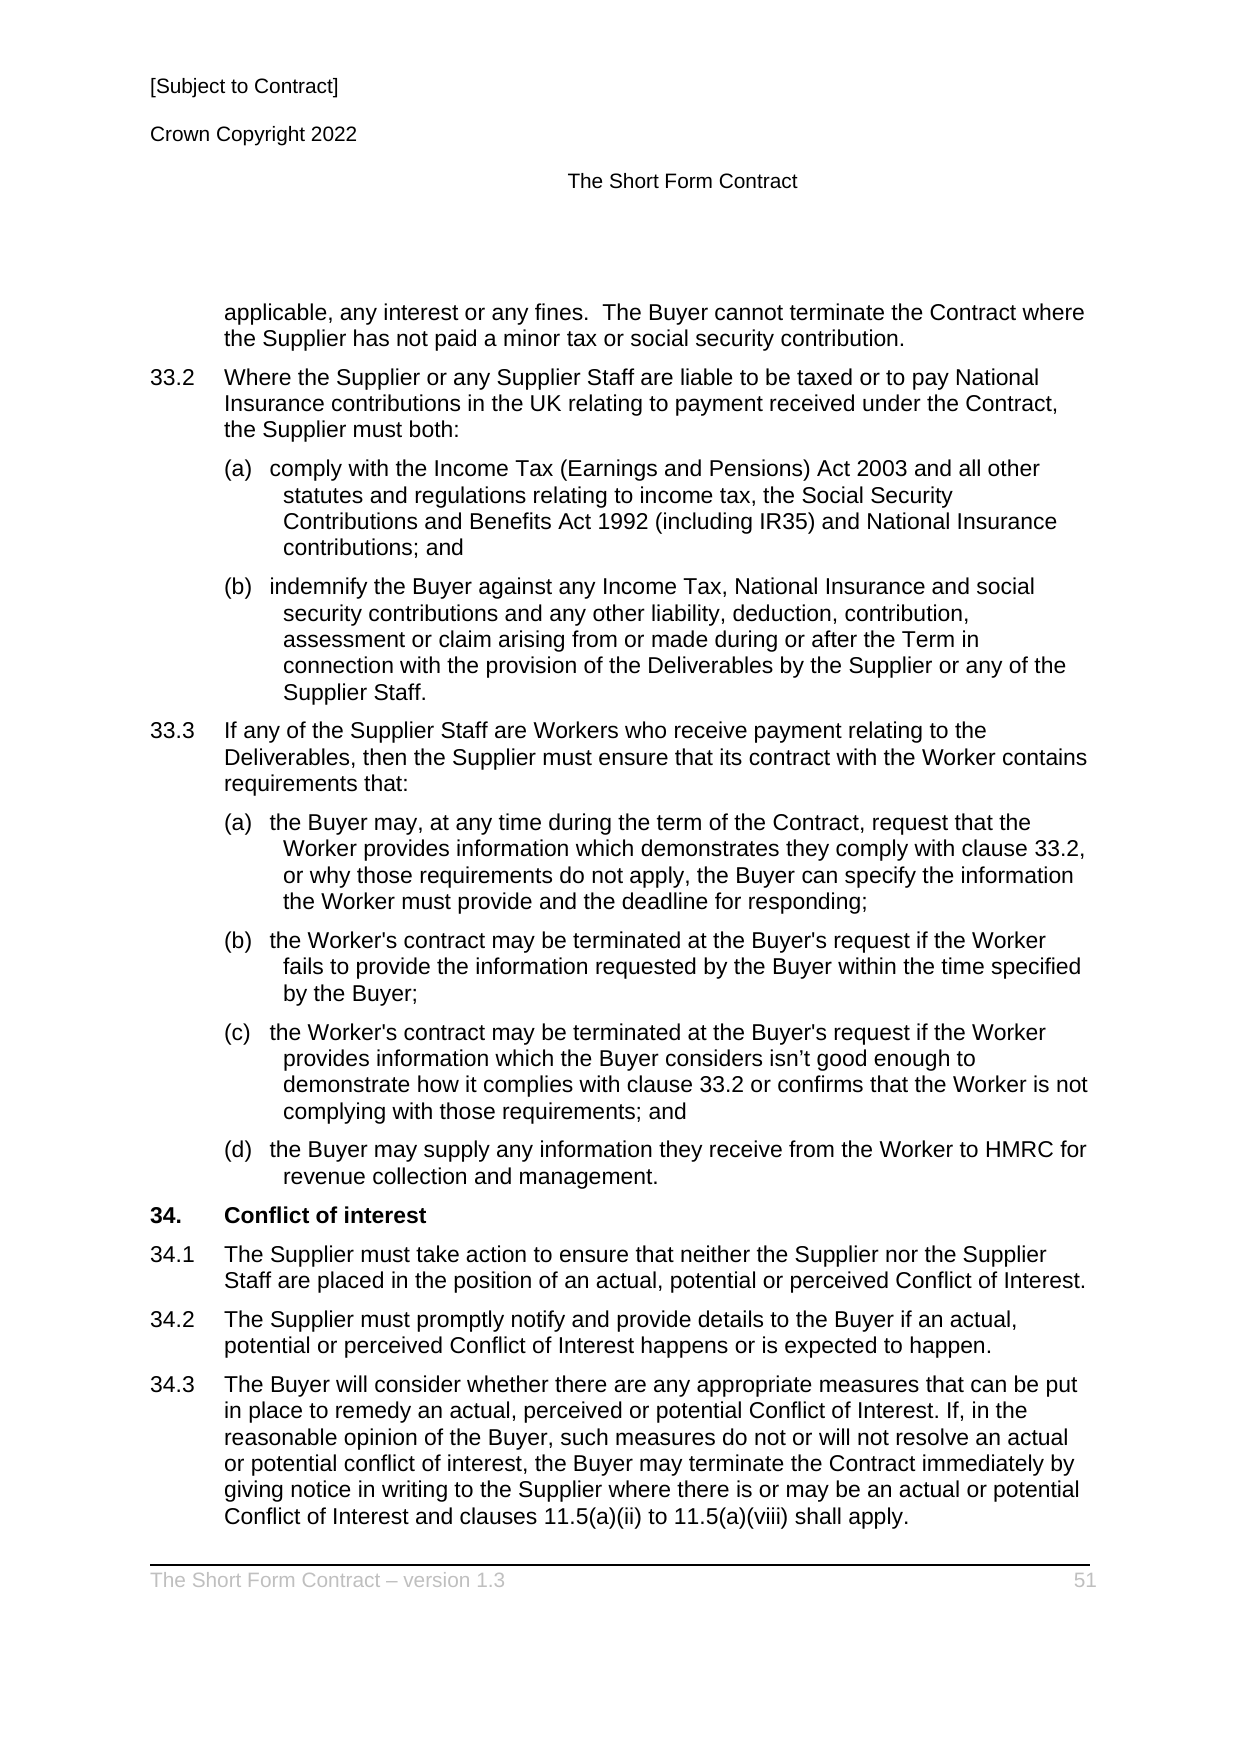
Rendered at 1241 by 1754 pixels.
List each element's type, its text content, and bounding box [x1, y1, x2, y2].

subtitle the Buyer may supply any information they receive from the Worker to HMRC for revenue collection and management. [224, 1136, 1090, 1189]
subtitle If any of the Supplier Staff are Workers who receive payment relating to the Deliverables, then the Supplier must ensure that its contract with the Worker contains requirements that: [150, 717, 1090, 797]
subtitle comply with the Income Tax (Earnings and Pensions) Act 2003 and all other statutes and regulations relating to income tax, the Social Security Contributions and Benefits Act 1992 (including IR35) and National Insurance contributions; and [224, 455, 1090, 561]
subtitle indemnify the Buyer against any Income Tax, National Insurance and social security contributions and any other liability, deduction, contribution, assessment or claim arising from or made during or after the Term in connection with the provision of the Deliverables by the Supplier or any of the Supplier Staff. [224, 573, 1090, 705]
subtitle The Supplier must take action to ensure that neither the Supplier nor the Supplier Staff are placed in the position of an actual, potential or perceived Conflict of Interest. [150, 1241, 1090, 1293]
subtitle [150, 298, 1090, 351]
subtitle Where the Supplier or any Supplier Staff are liable to be taxed or to pay National Insurance contributions in the UK relating to payment received under the Contract, the Supplier must both: [150, 364, 1090, 443]
subtitle Conflict of interest [150, 1202, 1090, 1228]
subtitle The Buyer will consider whether there are any appropriate measures that can be put in place to remedy an actual, perceived or potential Conflict of Interest. If, in the reasonable opinion of the Buyer, such measures do not or will not resolve an actual or potential conflict of interest, the Buyer may terminate the Contract immediately by giving notice in writing to the Supplier where there is or may be an actual or potential Conflict of Interest and clauses 11.5(a)(ii) to 11.5(a)(viii) shall apply. [150, 1371, 1090, 1529]
subtitle The Supplier must promptly notify and provide details to the Buyer if an actual, potential or perceived Conflict of Interest happens or is expected to happen. [150, 1306, 1090, 1358]
subtitle the Worker's contract may be terminated at the Buyer's request if the Worker fails to provide the information requested by the Buyer within the time specified by the Buyer; [224, 927, 1090, 1006]
subtitle the Worker's contract may be terminated at the Buyer's request if the Worker provides information which the Buyer considers isn’t good enough to demonstrate how it complies with clause 33.2 or confirms that the Worker is not complying with those requirements; and [224, 1018, 1090, 1124]
subtitle the Buyer may, at any time during the term of the Contract, request that the Worker provides information which demonstrates they comply with clause 33.2, or why those requirements do not apply, the Buyer can specify the information the Worker must provide and the deadline for responding; [224, 809, 1090, 914]
